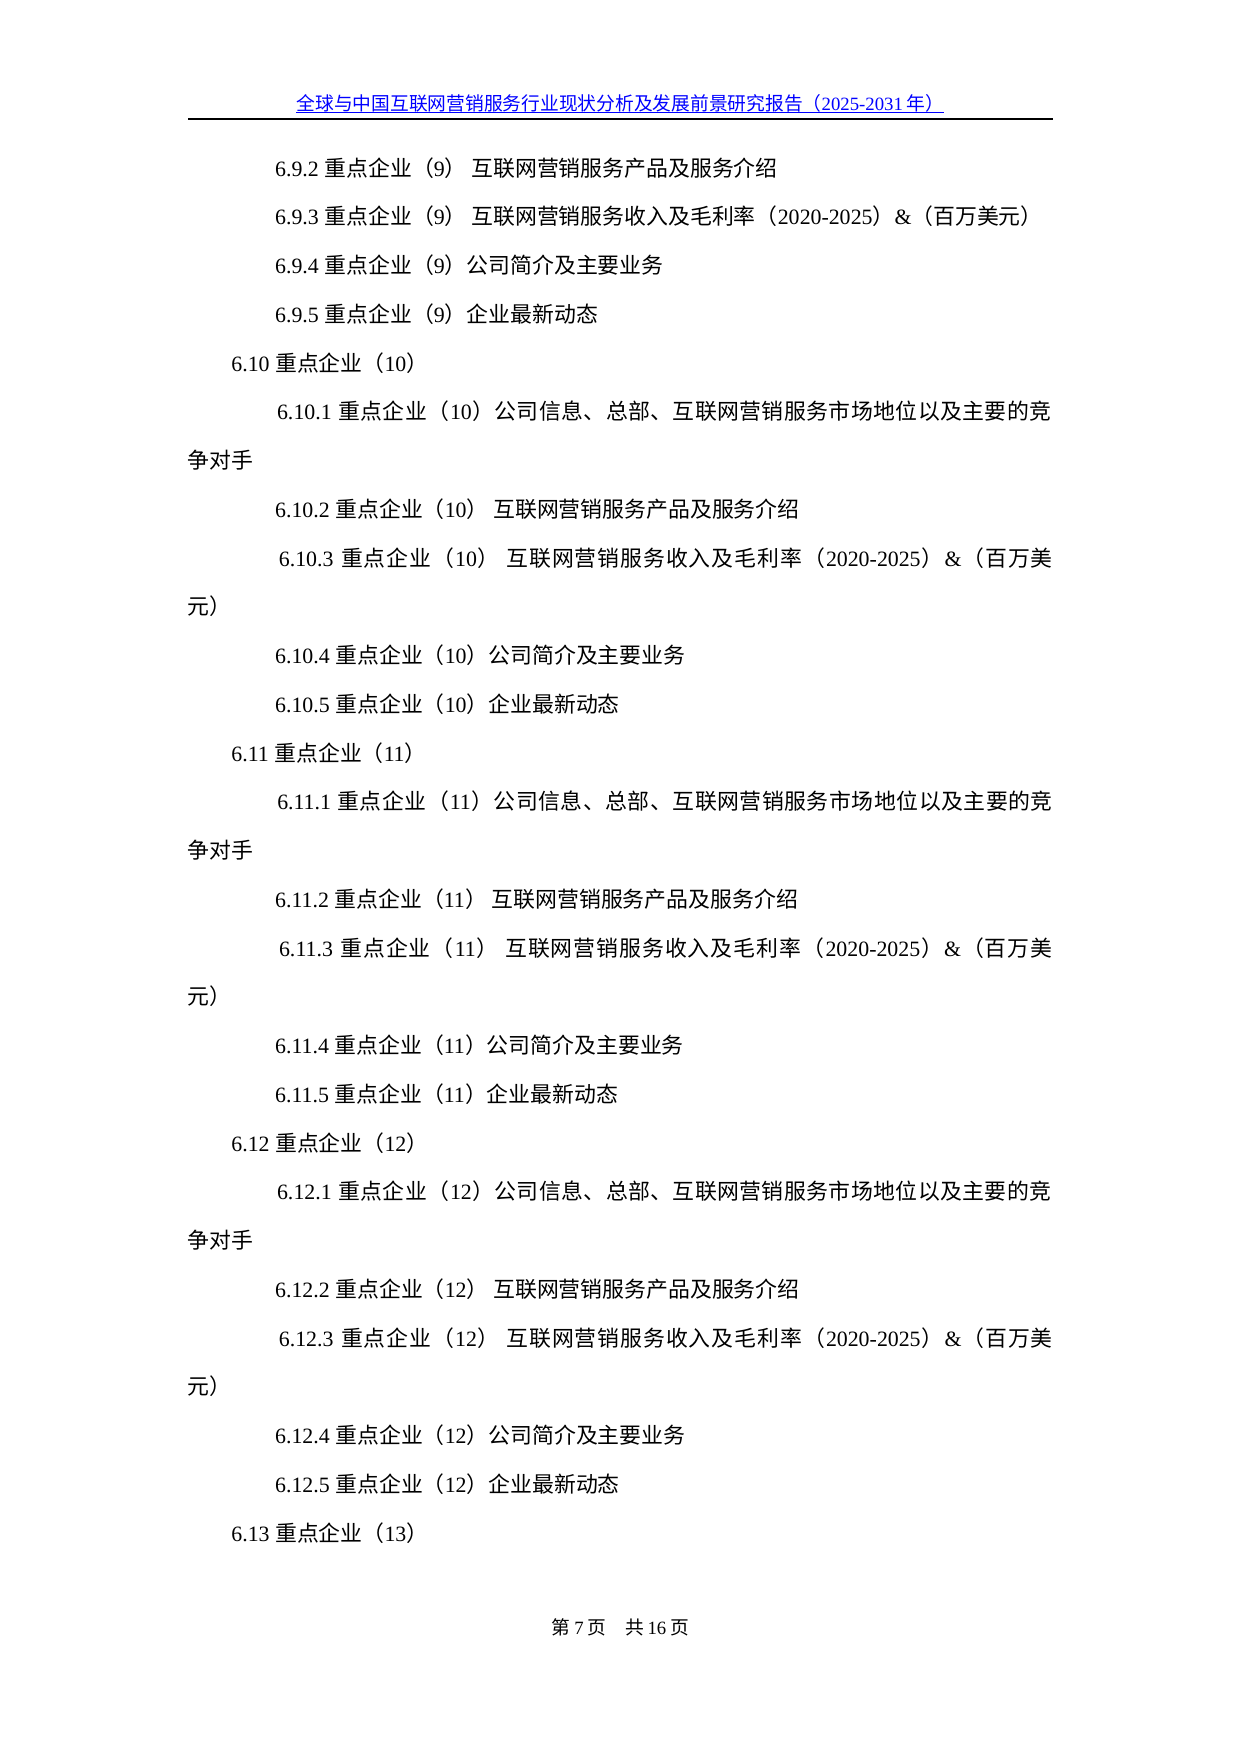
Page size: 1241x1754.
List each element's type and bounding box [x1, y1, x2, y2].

text [187, 150, 1053, 1548]
